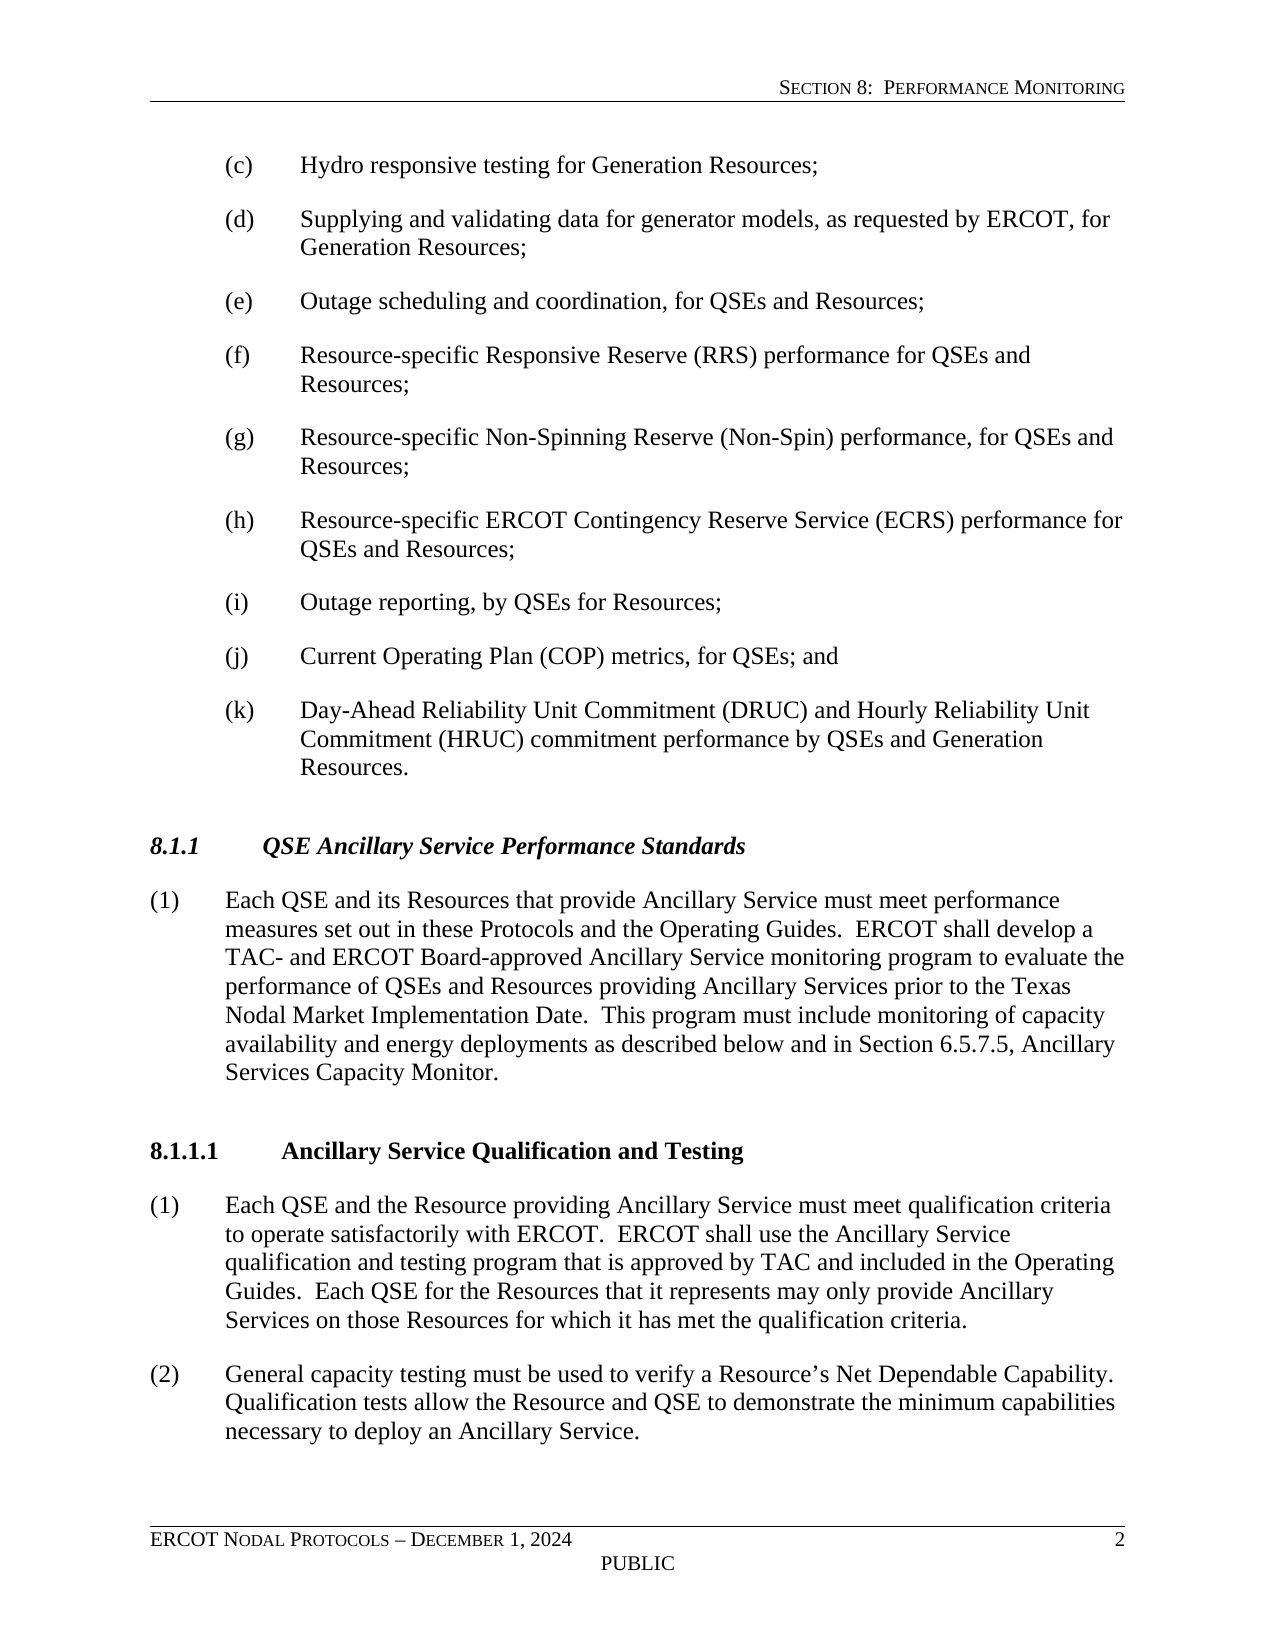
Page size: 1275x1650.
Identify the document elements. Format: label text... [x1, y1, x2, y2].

list (d) Supplying and validating data for generator models, as requested by ERCOT, for Generation Resources; [225, 204, 1125, 261]
list (f) Resource-specific Responsive Reserve (RRS) performance for QSEs and Resources; [225, 340, 1125, 397]
text 8.1.1 QSE Ancillary Service Performance Standards [150, 831, 1125, 860]
list (k) Day-Ahead Reliability Unit Commitment (DRUC) and Hourly Reliability Unit Commitment (HRUC) commitment performance by QSEs and Generation Resources. [225, 695, 1125, 781]
list (g) Resource-specific Non-Spinning Reserve (Non-Spin) performance, for QSEs and Resources; [225, 422, 1125, 480]
list (j) Current Operating Plan (COP) metrics, for QSEs; and [150, 641, 1125, 670]
text (1) Each QSE and its Resources that provide Ancillary Service must meet performance measures set out in these Protocols and the Operating Guides. ERCOT shall develop a TAC- and ERCOT Board-approved Ancillary Service monitoring program to evaluate the performance of QSEs and Resources providing Ancillary Services prior to the Texas Nodal Market Implementation Date. This program must include monitoring of capacity availability and energy deployments as described below and in Section 6.5.7.5, Ancillary Services Capacity Monitor. [150, 885, 1125, 1086]
list (i) Outage reporting, by QSEs for Resources; [225, 587, 1125, 616]
text (1) Each QSE and the Resource providing Ancillary Service must meet qualification criteria to operate satisfactorily with ERCOT. ERCOT shall use the Ancillary Service qualification and testing program that is approved by TAC and included in the Operating Guides. Each QSE for the Resources that it represents may only provide Ancillary Services on those Resources for which it has met the qualification criteria. [150, 1190, 1125, 1334]
text (2) General capacity testing must be used to verify a Resource’s Net Dependable Capability. Qualification tests allow the Resource and QSE to demonstrate the minimum capabilities necessary to deploy an Ancillary Service. [150, 1359, 1125, 1445]
list (e) Outage scheduling and coordination, for QSEs and Resources; [225, 286, 1125, 315]
list (h) Resource-specific ERCOT Contingency Reserve Service (ECRS) performance for QSEs and Resources; [225, 505, 1125, 562]
text 8.1.1.1 Ancillary Service Qualification and Testing [150, 1136, 1125, 1165]
list (c) Hydro responsive testing for Generation Resources; [225, 150, 1125, 179]
